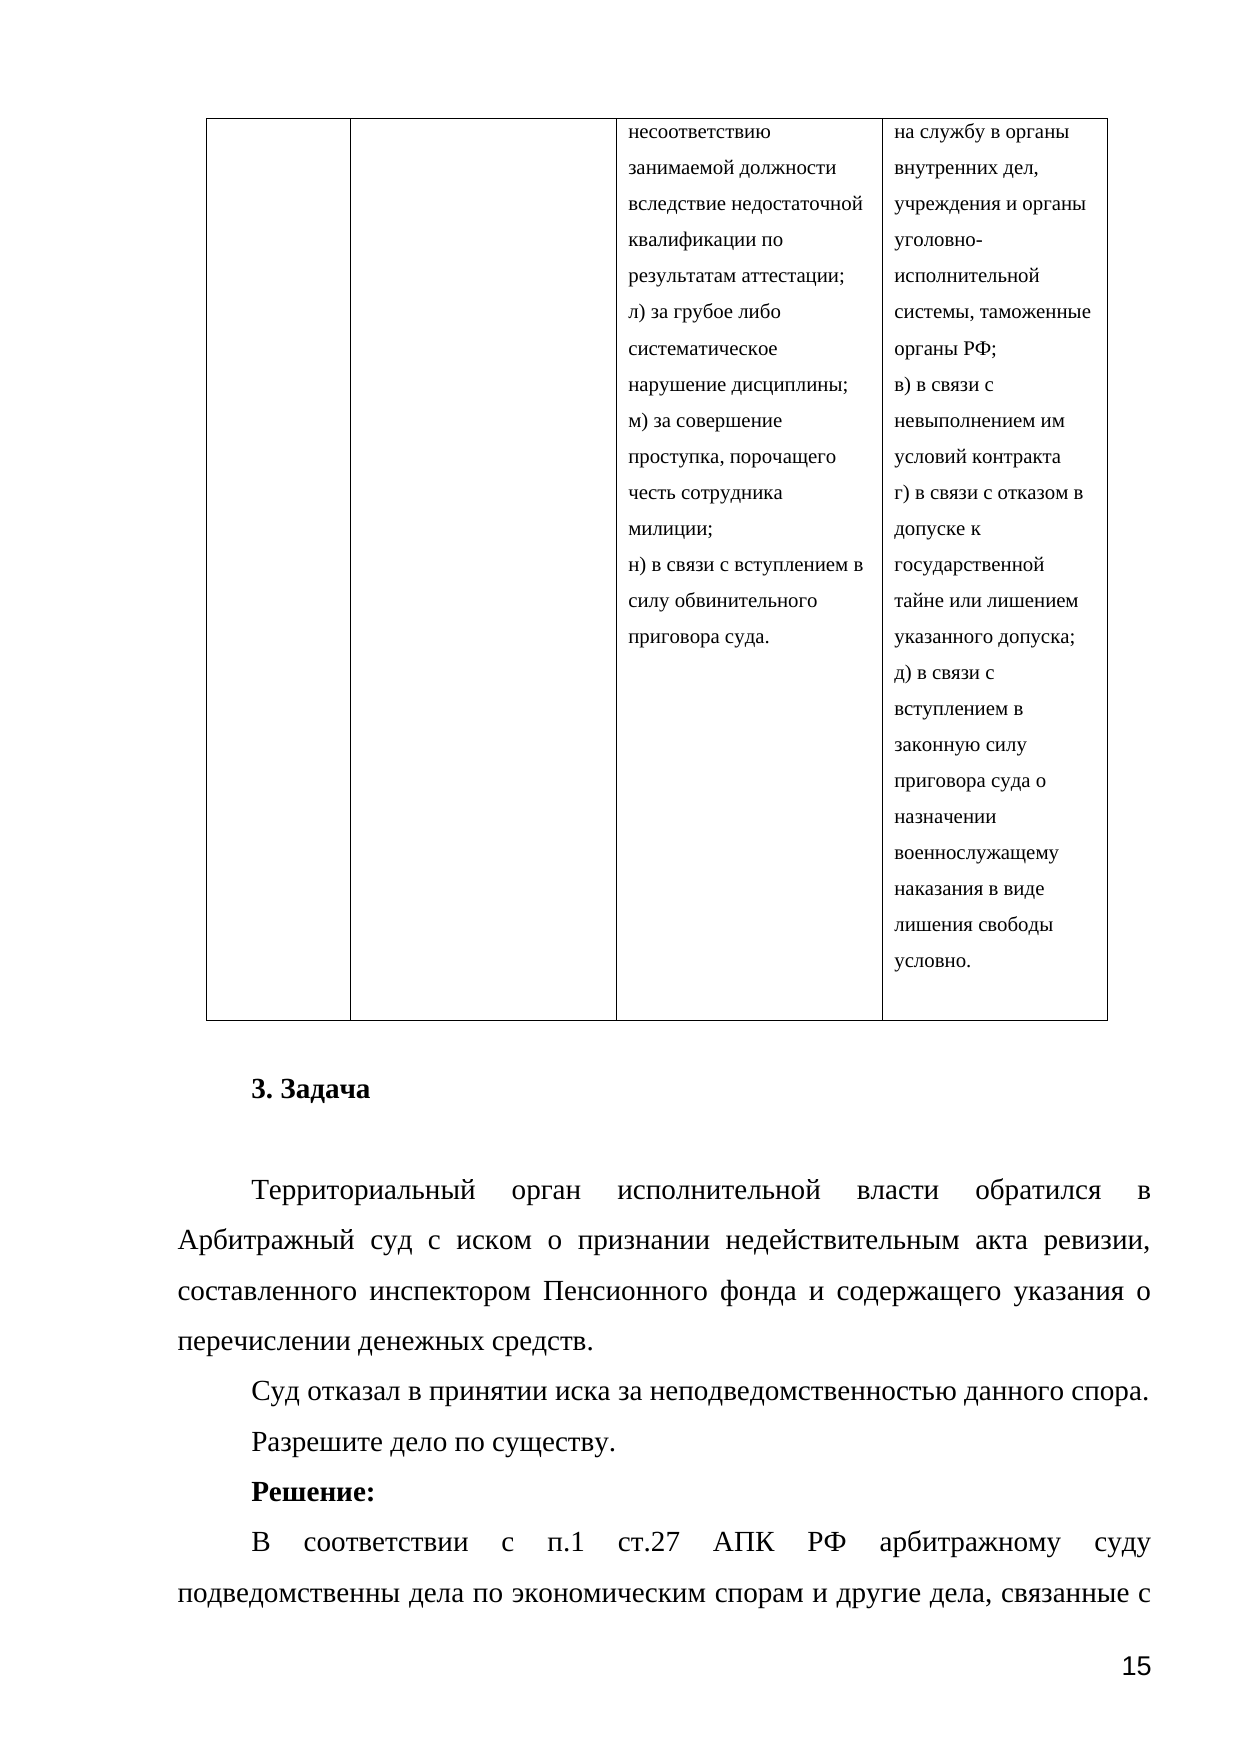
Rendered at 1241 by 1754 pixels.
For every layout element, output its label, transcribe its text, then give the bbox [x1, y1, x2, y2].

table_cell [207, 119, 350, 1020]
text 3. Задача [177, 1072, 1152, 1105]
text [177, 1524, 1152, 1608]
text Территориальный орган исполнительной власти обратился в Арбитражный суд с иском о признании недействительным акта ревизии, составленного инспектором Пенсионного фонда и содержащего указания о перечислении денежных средств. [177, 1172, 1152, 1357]
text Решение: [177, 1474, 1152, 1508]
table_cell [883, 119, 1107, 1020]
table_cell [351, 119, 616, 1020]
text Разрешите дело по существу. [177, 1424, 1152, 1457]
text Суд отказал в принятии иска за неподведомственностью данного спора. [177, 1373, 1152, 1407]
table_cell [617, 119, 882, 1020]
